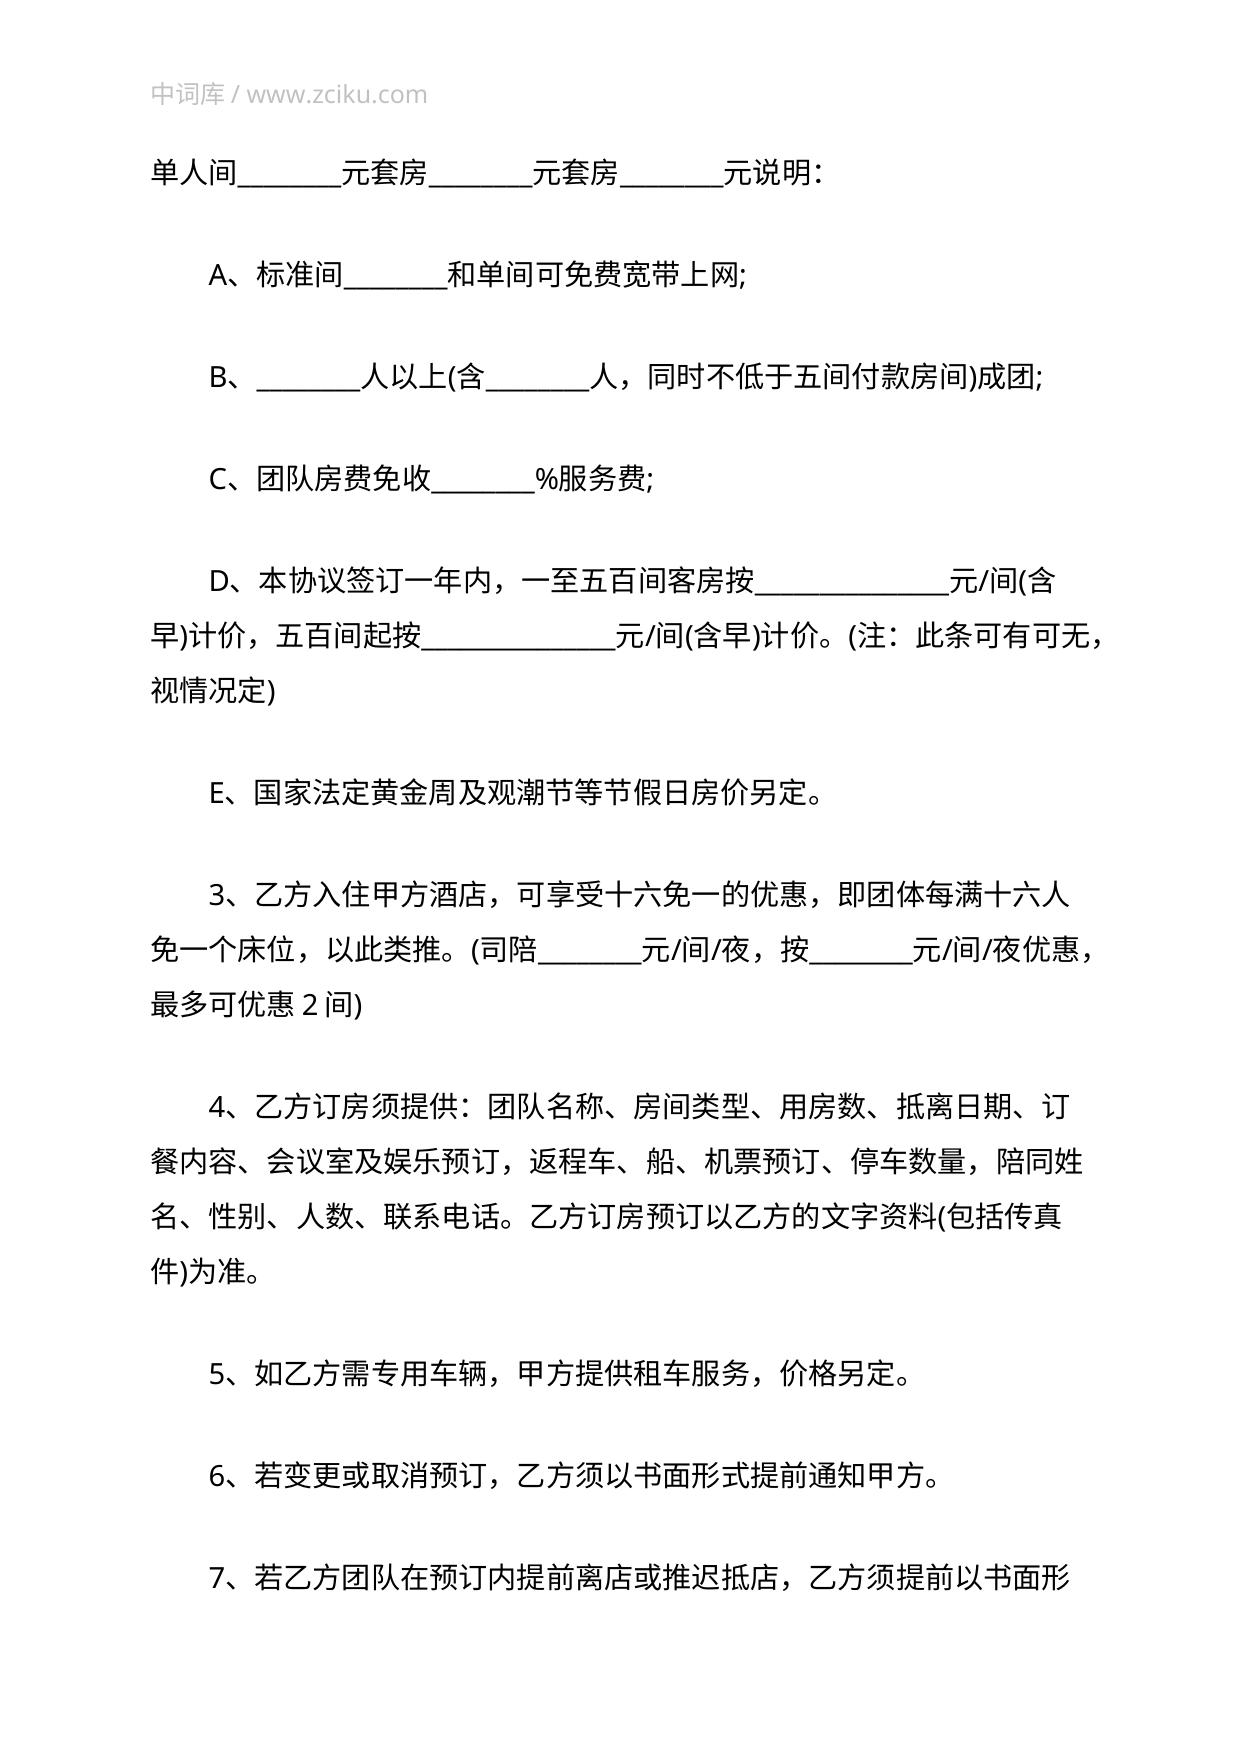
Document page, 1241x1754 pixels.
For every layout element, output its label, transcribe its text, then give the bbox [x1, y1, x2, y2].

text E、国家法定黄金周及观潮节等节假日房价另定。 [150, 770, 1090, 812]
text C、团队房费免收________%服务费; [150, 456, 1090, 498]
text 4、乙方订房须提供：团队名称、房间类型、用房数、抵离日期、订餐内容、会议室及娱乐预订，返程车、船、机票预订、停车数量，陪同姓名、性别、人数、联系电话。乙方订房预订以乙方的文字资料(包括传真件)为准。 [150, 1084, 1090, 1291]
text A、标准间________和单间可免费宽带上网; [150, 252, 1090, 294]
text D、本协议签订一年内，一至五百间客房按_______________元/间(含早)计价，五百间起按_______________元/间(含早)计价。(注：此条可有可无，视情况定) [150, 558, 1090, 710]
text B、________人以上(含________人，同时不低于五间付款房间)成团; [150, 354, 1090, 396]
text 3、乙方入住甲方酒店，可享受十六免一的优惠，即团体每满十六人免一个床位，以此类推。(司陪________元/间/夜，按________元/间/夜优惠，最多可优惠2间) [150, 872, 1090, 1024]
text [150, 150, 1090, 192]
text 5、如乙方需专用车辆，甲方提供租车服务，价格另定。 [150, 1351, 1090, 1393]
text 6、若变更或取消预订，乙方须以书面形式提前通知甲方。 [150, 1453, 1090, 1495]
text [150, 1555, 1090, 1597]
